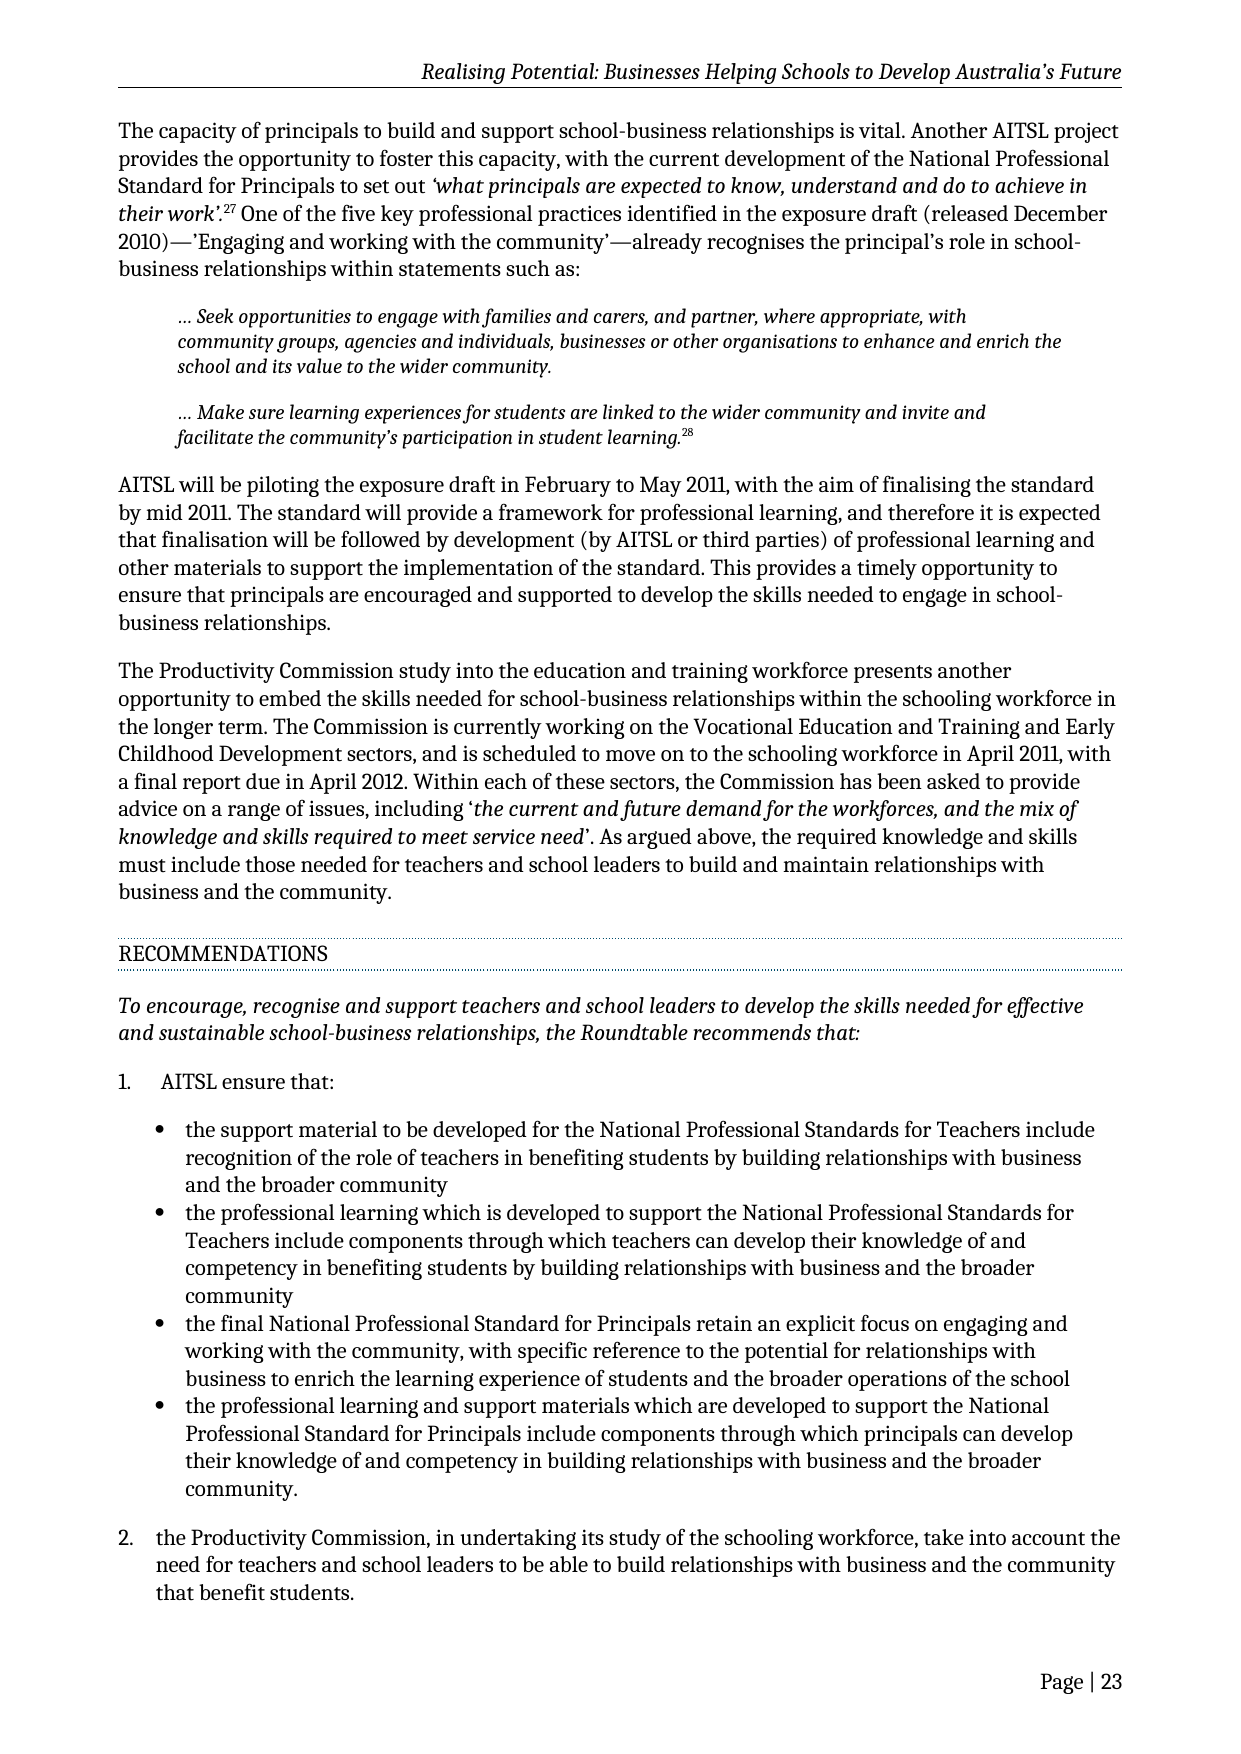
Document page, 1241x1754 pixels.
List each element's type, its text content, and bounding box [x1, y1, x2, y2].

text the professional learning and support materials which are developed to support the National Professional Standard for Principals include components through which principals can develop their knowledge of and competency in building relationships with business and the broader community. [156, 1393, 1122, 1502]
text The Productivity Commission study into the education and training workforce presents another opportunity to embed the skills needed for school-business relationships within the schooling workforce in the longer term. The Commission is currently working on the Vocational Education and Training and Early Childhood Development sectors, and is scheduled to move on to the schooling workforce in April 2011, with a final report due in April 2012. Within each of these sectors, the Commission has been asked to provide advice on a range of issues, including ‘the current and future demand for the workforces, and the mix of knowledge and skills required to meet service need’. As argued above, the required knowledge and skills must include those needed for teachers and school leaders to build and maintain relationships with business and the community. [118, 658, 1122, 905]
text Recommendations [118, 938, 1122, 971]
text the professional learning which is developed to support the National Professional Standards for Teachers include components through which teachers can develop their knowledge of and competency in benefiting students by building relationships with business and the broader community [156, 1200, 1122, 1309]
text To encourage, recognise and support teachers and school leaders to develop the skills needed for effective and sustainable school-business relationships, the Roundtable recommends that: [118, 993, 1122, 1047]
list AITSL ensure that: [118, 1069, 1122, 1095]
text The capacity of principals to build and support school-business relationships is vital. Another AITSL project provides the opportunity to foster this capacity, with the current development of the National Professional Standard for Principals to set out ‘what principals are expected to know, understand and do to achieve in their work’. One of the five key professional practices identified in the exposure draft (released December 2010)—’Engaging and working with the community’—already recognises the principal’s role in school-business relationships within statements such as: [118, 118, 1122, 282]
text the Productivity Commission, in undertaking its study of the schooling workforce, take into account the need for teachers and school leaders to be able to build relationships with business and the community that benefit students. [118, 1524, 1122, 1606]
text AITSL will be piloting the exposure draft in February to May 2011, with the aim of finalising the standard by mid 2011. The standard will provide a framework for professional learning, and therefore it is expected that finalisation will be followed by development (by AITSL or third parties) of professional learning and other materials to support the implementation of the standard. This provides a timely opportunity to ensure that principals are encouraged and supported to develop the skills needed to engage in school-business relationships. [118, 472, 1122, 636]
text the final National Professional Standard for Principals retain an explicit focus on engaging and working with the community, with specific reference to the potential for relationships with business to enrich the learning experience of students and the broader operations of the school [156, 1310, 1122, 1392]
text … Make sure learning experiences for students are linked to the wider community and invite and facilitate the community’s participation in student learning. [177, 401, 1063, 450]
text … Seek opportunities to engage with families and carers, and partner, where appropriate, with community groups, agencies and individuals, businesses or other organisations to enhance and enrich the school and its value to the wider community. [177, 304, 1063, 379]
text the support material to be developed for the National Professional Standards for Teachers include recognition of the role of teachers in benefiting students by building relationships with business and the broader community [156, 1117, 1122, 1199]
